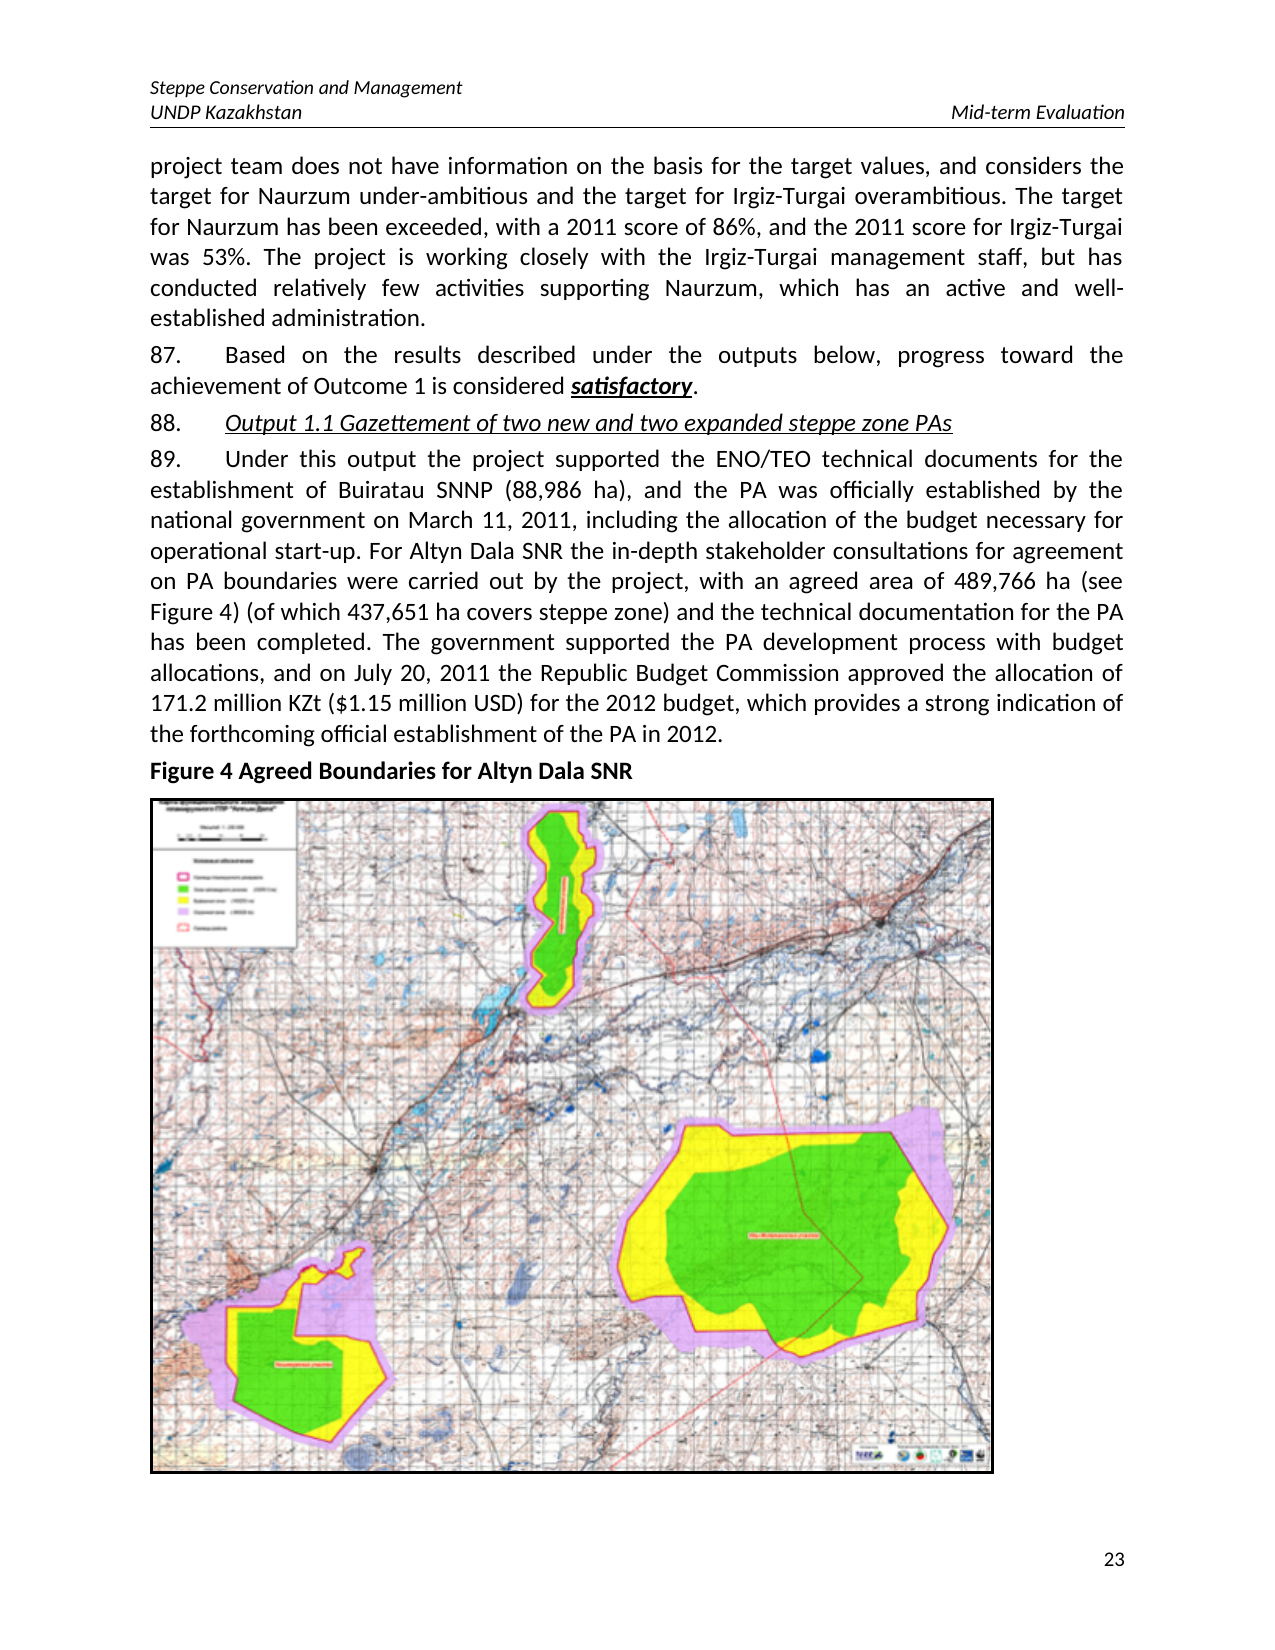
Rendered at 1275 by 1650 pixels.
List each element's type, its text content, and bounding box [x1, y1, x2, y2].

picture [153, 801, 991, 1471]
text Based on the results described under the outputs below, progress toward the achievement of Outcome 1 is considered satisfactory. [150, 339, 1125, 400]
text Output 1.1 Gazettement of two new and two expanded steppe zone PAs [150, 407, 1125, 437]
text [150, 150, 1125, 333]
